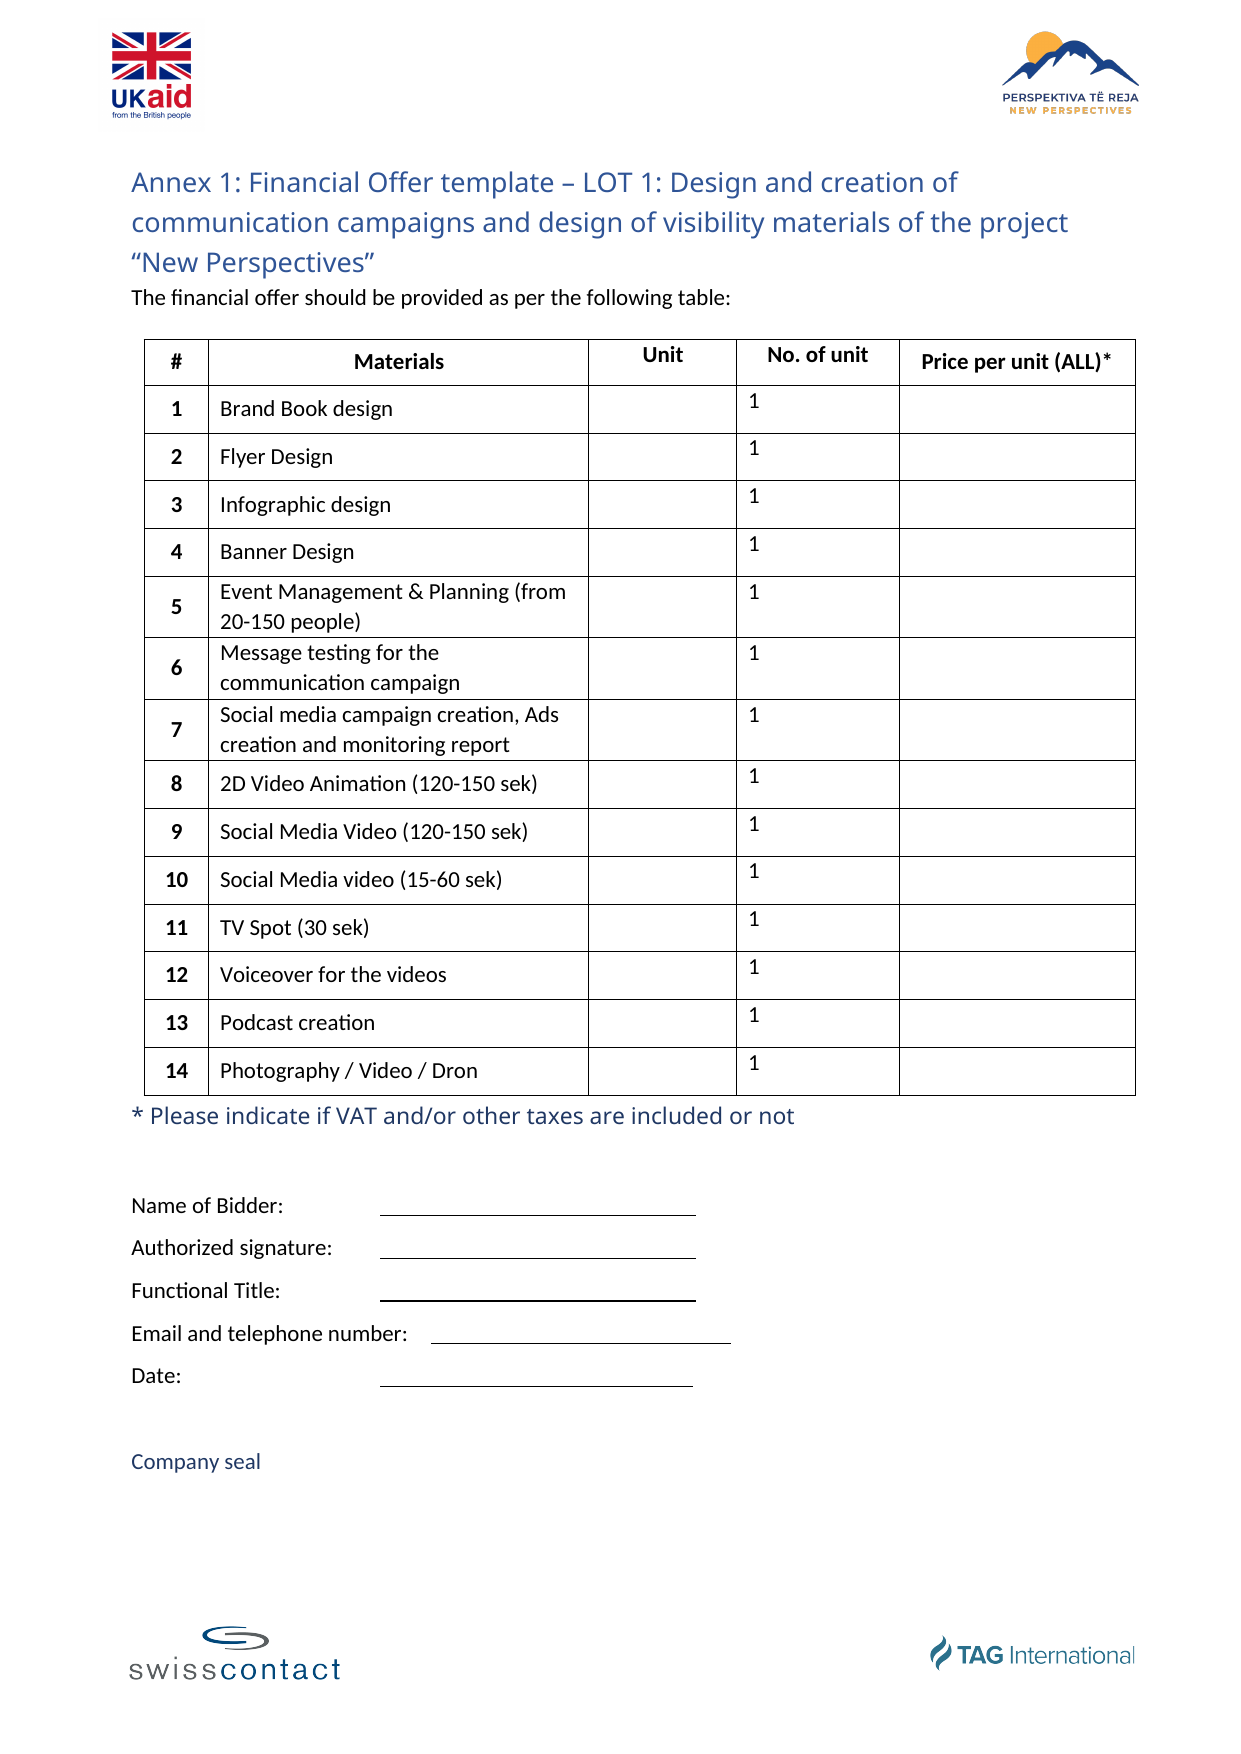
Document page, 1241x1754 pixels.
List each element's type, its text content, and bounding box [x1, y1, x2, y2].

table_cell [589, 700, 736, 760]
table_cell [900, 638, 1135, 699]
table_cell 3 [145, 481, 208, 528]
table_cell [589, 1000, 736, 1047]
table_cell 4 [145, 529, 208, 576]
table_cell [900, 577, 1135, 637]
table_header Unit [589, 340, 736, 385]
table_cell 1 [737, 857, 899, 903]
table_header No. of unit [737, 340, 899, 385]
table_cell 6 [145, 638, 208, 699]
table_cell [589, 905, 736, 951]
table_cell 1 [737, 809, 899, 856]
picture [98, 18, 205, 132]
table_cell [589, 529, 736, 576]
table_cell Brand Book design [209, 386, 588, 432]
text Date: [131, 1362, 1117, 1389]
text Functional Title: [131, 1276, 1117, 1304]
table_cell [589, 809, 736, 856]
table_cell Social media campaign creation, Ads creation and monitoring report [209, 700, 588, 760]
table_cell Podcast creation [209, 1000, 588, 1047]
table_cell 12 [145, 952, 208, 999]
table_cell Social Media Video (120-150 sek) [209, 809, 588, 856]
table_cell 8 [145, 761, 208, 808]
picture [113, 1610, 356, 1696]
picture [930, 1635, 1135, 1671]
table_cell [900, 809, 1135, 856]
table_cell [589, 481, 736, 528]
table_cell [589, 434, 736, 480]
table_cell Social Media video (15-60 sek) [209, 857, 588, 903]
table_cell 1 [737, 434, 899, 480]
table_cell 13 [145, 1000, 208, 1047]
table_cell 1 [737, 1048, 899, 1095]
table_cell 1 [737, 386, 899, 432]
subtitle Company seal [131, 1447, 1117, 1475]
table_header Price per unit (ALL)* [900, 340, 1135, 385]
table_cell [589, 952, 736, 999]
table_cell [900, 761, 1135, 808]
table_cell 1 [737, 529, 899, 576]
table_cell [900, 1048, 1135, 1095]
table_cell Banner Design [209, 529, 588, 576]
table_cell Voiceover for the videos [209, 952, 588, 999]
table_cell 1 [737, 1000, 899, 1047]
table_cell 11 [145, 905, 208, 951]
table_cell [589, 386, 736, 432]
text The financial offer should be provided as per the following table: [131, 283, 1117, 311]
table_cell Event Management & Planning (from 20-150 people) [209, 577, 588, 637]
text Authorized signature: [131, 1233, 1117, 1261]
table_cell 1 [737, 761, 899, 808]
table_cell 1 [737, 577, 899, 637]
table_cell 2 [145, 434, 208, 480]
table_cell 1 [737, 905, 899, 951]
table_cell 14 [145, 1048, 208, 1095]
table_header # [145, 340, 208, 385]
table_cell 1 [737, 638, 899, 699]
table_cell [900, 952, 1135, 999]
table_cell [589, 638, 736, 699]
subtitle * Please indicate if VAT and/or other taxes are included or not [131, 1100, 1117, 1131]
text Email and telephone number: [131, 1319, 1117, 1347]
text Name of Bidder: [131, 1191, 1117, 1219]
table_cell [589, 1048, 736, 1095]
table_cell 10 [145, 857, 208, 903]
table_cell TV Spot (30 sek) [209, 905, 588, 951]
subtitle Annex 1: Financial Offer template – LOT 1: Design and creation of communication campaigns and design of visibility materials of the project “New Perspectives” [131, 163, 1117, 280]
table_cell Flyer Design [209, 434, 588, 480]
table_cell 7 [145, 700, 208, 760]
table_cell 1 [737, 952, 899, 999]
table_cell [589, 761, 736, 808]
table_cell 9 [145, 809, 208, 856]
table_cell Message testing for the communication campaign [209, 638, 588, 699]
table_cell [900, 481, 1135, 528]
table_cell [900, 857, 1135, 903]
table_cell [589, 577, 736, 637]
table_cell [900, 529, 1135, 576]
table_cell [900, 700, 1135, 760]
table_cell 1 [737, 700, 899, 760]
table_cell 5 [145, 577, 208, 637]
table_cell 1 [737, 481, 899, 528]
table_cell [900, 1000, 1135, 1047]
table_header Materials [209, 340, 588, 385]
table_cell [589, 857, 736, 903]
table_cell 1 [145, 386, 208, 432]
table_cell [900, 386, 1135, 432]
table_cell [900, 434, 1135, 480]
table_cell 2D Video Animation (120-150 sek) [209, 761, 588, 808]
table_cell Photography / Video / Dron [209, 1048, 588, 1095]
picture [992, 5, 1148, 147]
table_cell Infographic design [209, 481, 588, 528]
table_cell [900, 905, 1135, 951]
